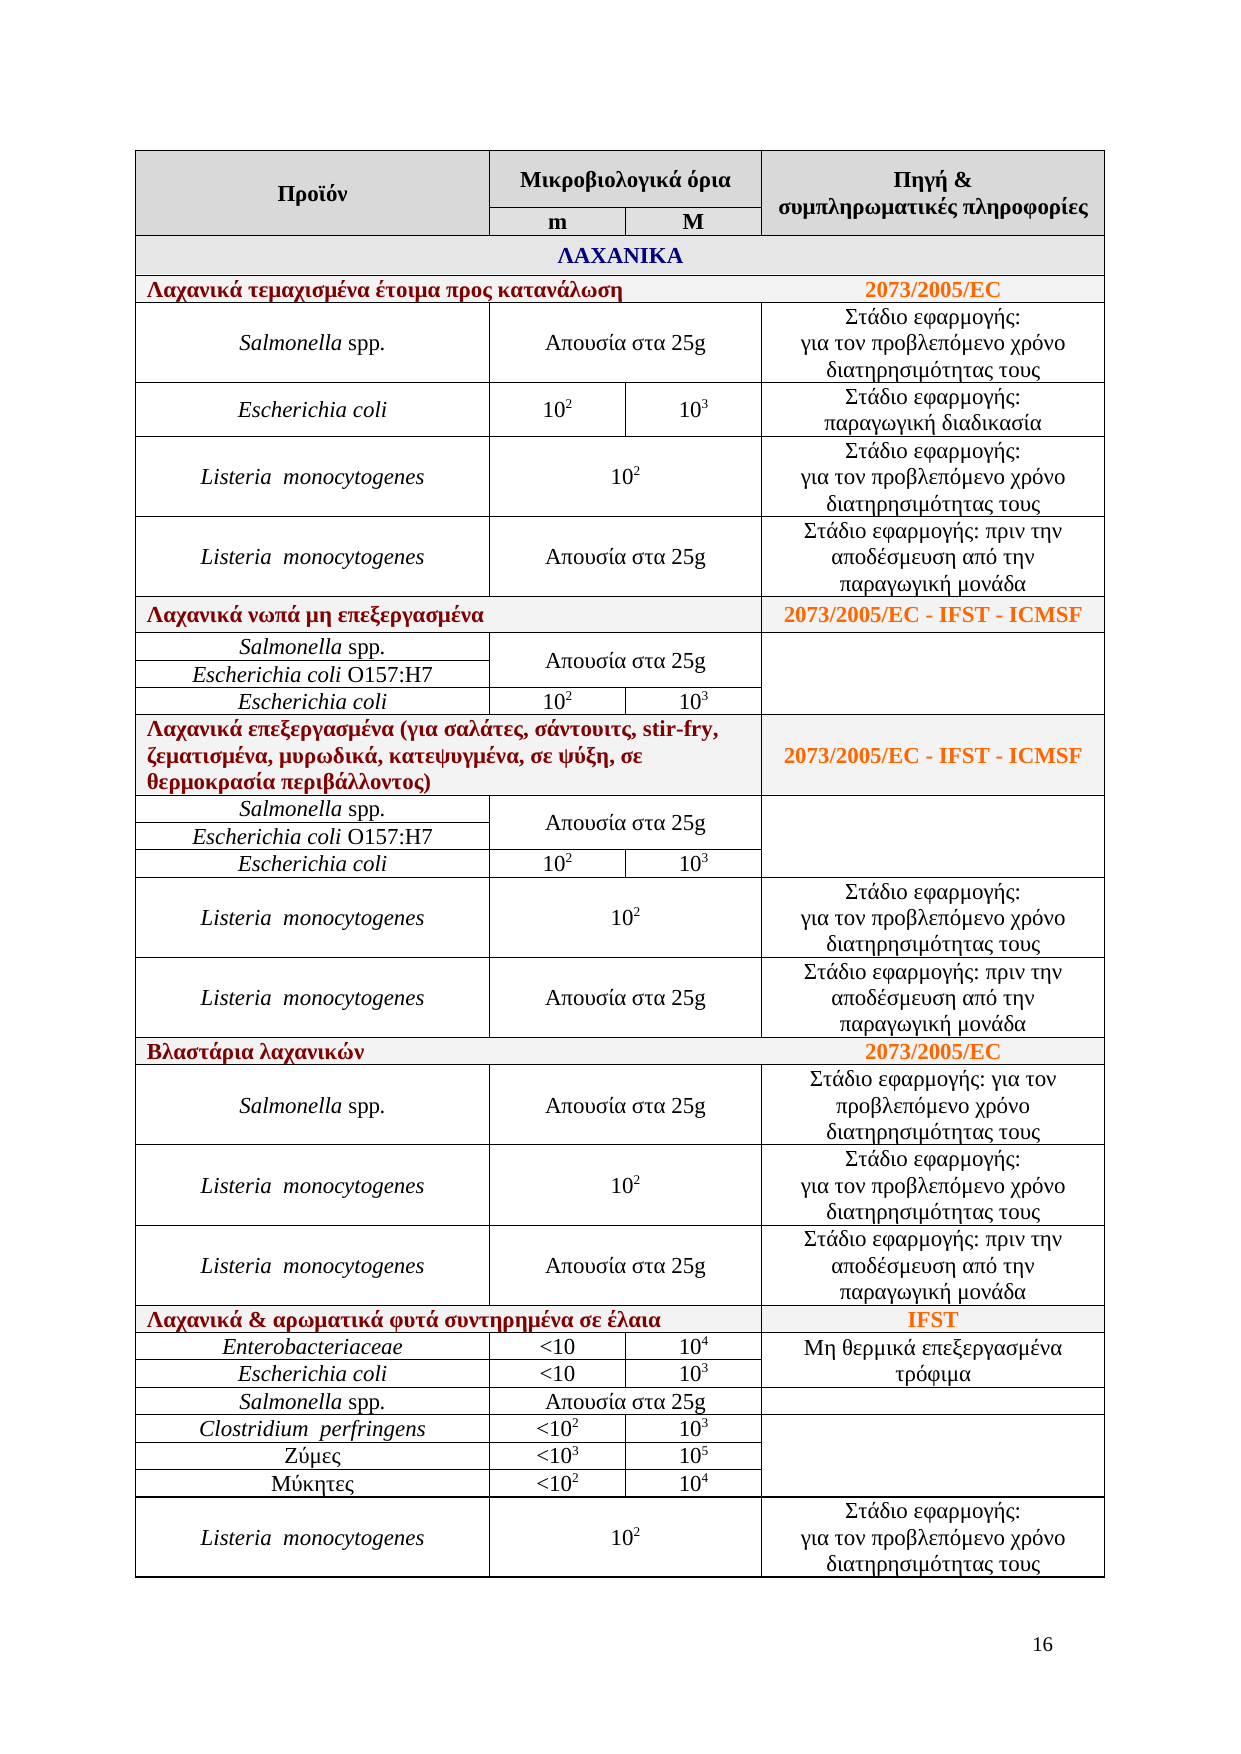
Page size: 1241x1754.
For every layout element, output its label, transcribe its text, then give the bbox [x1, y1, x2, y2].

table_cell 103 [626, 688, 761, 714]
table_cell Listeria monocytogenes [136, 1498, 489, 1576]
table_cell Clostridium perfringens [136, 1415, 489, 1442]
table_cell 104 [626, 1333, 761, 1359]
table_cell Απουσία στα 25g [490, 1388, 761, 1414]
table_cell Απουσία στα 25g [490, 1226, 761, 1304]
table_cell Salmonella spp. [136, 303, 489, 382]
table_cell 103 [626, 383, 761, 436]
table_cell 103 [626, 1360, 761, 1387]
table_cell Λαχανικά νωπά μη επεξεργασμένα [136, 597, 761, 632]
table_cell 102 [490, 437, 761, 516]
table_cell Listeria monocytogenes [136, 437, 489, 516]
table_cell 103 [626, 1415, 761, 1442]
table_cell Listeria monocytogenes [136, 878, 489, 957]
table_cell <102 [490, 1415, 625, 1442]
table_cell Στάδιο εφαρμογής: πριν την αποδέσμευση από την παραγωγική μονάδα [762, 958, 1104, 1037]
table_cell [762, 796, 1104, 877]
table_cell Απουσία στα 25g [490, 1065, 761, 1144]
table_cell Salmonella spp. [136, 796, 489, 822]
table_cell <10 [490, 1333, 625, 1359]
table_cell Escherichia coli [136, 1360, 489, 1387]
table_cell Στάδιο εφαρμογής: για τον προβλεπόμενο χρόνο διατηρησιμότητας τους [762, 878, 1104, 957]
table_cell Λαχανικά τεμαχισμένα έτοιμα προς κατανάλωση [136, 276, 761, 302]
table_cell Escherichia coli O157:Η7 [136, 823, 489, 849]
table_cell Βλαστάρια λαχανικών [136, 1038, 761, 1064]
table_cell 2073/2005/EC - IFST - ICMSF [762, 597, 1104, 632]
table_cell Escherichia coli [136, 383, 489, 436]
table_cell Enterobacteriaceae [136, 1333, 489, 1359]
table_cell 104 [626, 1470, 761, 1496]
table_cell Μη θερμικά επεξεργασμένα τρόφιμα [762, 1333, 1104, 1387]
table_cell Ζύμες [136, 1443, 489, 1469]
table_cell 102 [490, 1498, 761, 1576]
table_cell 102 [490, 688, 625, 714]
table_cell 103 [626, 850, 761, 877]
table_cell Απουσία στα 25g [490, 303, 761, 382]
table_cell [762, 633, 1104, 714]
table_cell 102 [490, 1145, 761, 1224]
table_cell 2073/2005/EC - IFST - ICMSF [762, 715, 1104, 794]
table_cell Salmonella spp. [136, 1388, 489, 1414]
table_cell Listeria monocytogenes [136, 1145, 489, 1224]
table_cell Απουσία στα 25g [490, 796, 761, 849]
table_cell Λαχανικά επεξεργασμένα (για σαλάτες, σάντουιτς, stir-fry, ζεματισμένα, μυρωδικά, κατεψυγμένα, σε ψύξη, σε θερμοκρασία περιβάλλοντος) [136, 715, 761, 794]
table_cell Listeria monocytogenes [136, 517, 489, 596]
table_cell Λαχανικά & αρωματικά φυτά συντηρημένα σε έλαια [136, 1306, 761, 1332]
table_cell ΛΑΧΑΝΙΚΑ [136, 236, 1104, 274]
table_cell Listeria monocytogenes [136, 1226, 489, 1304]
table_cell Στάδιο εφαρμογής: για τον προβλεπόμενο χρόνο διατηρησιμότητας τους [762, 1498, 1104, 1576]
table_header Προϊόν [136, 151, 489, 235]
table_cell 2073/2005/EC [761, 1038, 1104, 1064]
table_cell Salmonella spp. [136, 633, 489, 659]
table_cell Listeria monocytogenes [136, 958, 489, 1037]
table_cell Στάδιο εφαρμογής: πριν την αποδέσμευση από την παραγωγική μονάδα [762, 1226, 1104, 1304]
table_cell Στάδιο εφαρμογής: για τον προβλεπόμενο χρόνο διατηρησιμότητας τους [762, 437, 1104, 516]
table_cell Μύκητες [136, 1470, 489, 1496]
table_cell <102 [490, 1470, 625, 1496]
table_cell Απουσία στα 25g [490, 517, 761, 596]
table_cell Στάδιο εφαρμογής: για τον προβλεπόμενο χρόνο διατηρησιμότητας τους [762, 303, 1104, 382]
table_cell M [626, 208, 761, 235]
table_cell Escherichia coli O157:Η7 [136, 661, 489, 687]
table_cell Απουσία στα 25g [490, 958, 761, 1037]
table_cell Στάδιο εφαρμογής: για τον προβλεπόμενο χρόνο διατηρησιμότητας τους [762, 1065, 1104, 1144]
table_cell 105 [626, 1443, 761, 1469]
table_cell Salmonella spp. [136, 1065, 489, 1144]
table_header Μικροβιολογικά όρια [490, 151, 761, 207]
table_cell 102 [490, 878, 761, 957]
table_cell [762, 1415, 1104, 1496]
table_cell Στάδιο εφαρμογής: παραγωγική διαδικασία [762, 383, 1104, 436]
table_cell IFST [762, 1306, 1104, 1332]
table_cell 2073/2005/EC [761, 276, 1104, 302]
table_cell Escherichia coli [136, 688, 489, 714]
table_cell Απουσία στα 25g [490, 633, 761, 687]
table_cell <10 [490, 1360, 625, 1387]
table_cell 102 [490, 850, 625, 877]
table_header Πηγή & συμπληρωματικές πληροφορίες [762, 151, 1104, 235]
table_cell <103 [490, 1443, 625, 1469]
table_cell 102 [490, 383, 625, 436]
table_cell m [490, 208, 625, 235]
table_cell Στάδιο εφαρμογής: πριν την αποδέσμευση από την παραγωγική μονάδα [762, 517, 1104, 596]
table_cell Στάδιο εφαρμογής: για τον προβλεπόμενο χρόνο διατηρησιμότητας τους [762, 1145, 1104, 1224]
table_cell Escherichia coli [136, 850, 489, 877]
table_cell [762, 1388, 1104, 1414]
